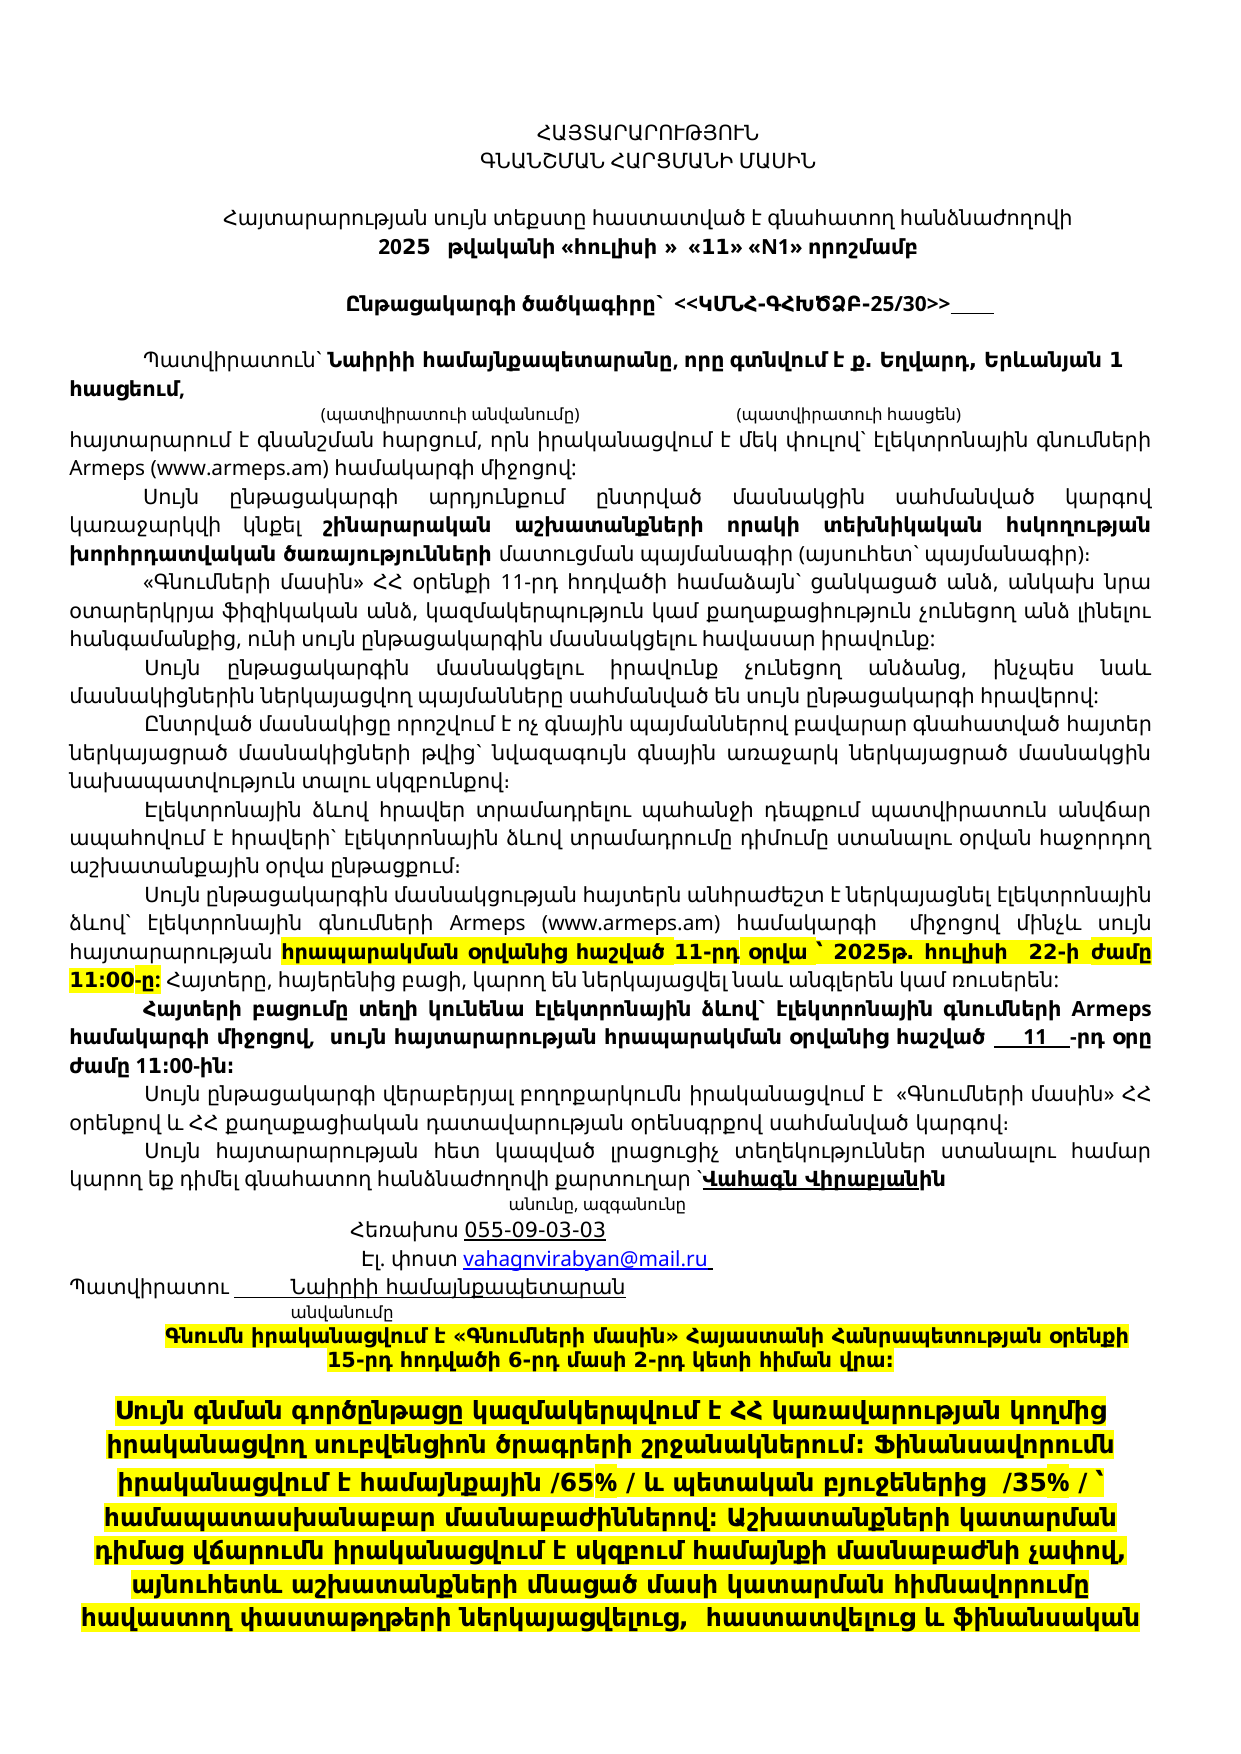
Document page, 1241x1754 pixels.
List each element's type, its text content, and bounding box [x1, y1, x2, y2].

text Ընտրված մասնակիցը որոշվում է ոչ գնային պայմաններով բավարար գնահատված հայտեր ներկայացրած մասնակիցների թվից` նվազագույն գնային առաջարկ ներկայացրած մասնակցին նախապատվություն տալու սկզբունքով։ [69, 709, 1152, 795]
text Սույն ընթացակարգի արդյունքում ընտրված մասնակցին սահմանված կարգով կառաջարկվի կնքել շինարարական աշխատանքների որակի տեխնիկական հսկողության խորհրդատվական ծառայությունների մատուցման պայմանագիր (այսուհետ` պայմանագիր)։ [69, 482, 1152, 567]
text Հեռախոս 055-09-03-03 [69, 1216, 1152, 1244]
text (պատվիրատուի անվանումը) (պատվիրատուի հասցեն) [215, 402, 1152, 425]
text Ընթացակարգի ծածկագիրը` <<ԿՄՆՀ-ԳՀԽԾՁԲ-25/30>> [69, 289, 1152, 317]
text Սույն ընթացակարգին մասնակցելու իրավունք չունեցող անձանց, ինչպես նաև մասնակիցներին ներկայացվող պայմանները սահմանված են սույն ընթացակարգի հրավերով: [69, 653, 1152, 709]
text ԳՆԱՆՇՄԱՆ ՀԱՐՑՄԱՆԻ ՄԱՍԻՆ [69, 146, 1152, 175]
text հայտարարում է գնանշման հարցում, որն իրականացվում է մեկ փուլով` էլեկտրոնային գնումների Armeps (www.armeps.am) համակարգի միջոցով: [69, 425, 1152, 482]
text 2025 թվականի «հուլիսի » «11» «N1» որոշմամբ [69, 232, 1152, 260]
text Սույն հայտարարության հետ կապված լրացուցիչ տեղեկություններ ստանալու համար կարող եք դիմել գնահատող հանձնաժողովի քարտուղար `Վահագն Վիրաբյանին [69, 1136, 1152, 1193]
text Սույն ընթացակարգին մասնակցության հայտերն անհրաժեշտ է ներկայացնել էլեկտրոնային ձևով` էլեկտրոնային գնումների Armeps (www.armeps.am) համակարգի միջոցով մինչև սույն հայտարարության հրապարակման օրվանից հաշված 11-րդ օրվա ՝ 2025թ․ հուլիսի 22-ի ժամը 11։00-ը: Հայտերը, հայերենից բացի, կարող են ներկայացվել նաև անգլերեն կամ ռուսերեն: [69, 880, 1152, 994]
text Պատվիրատուն` Նաիրիի համայնքապետարանը, որը գտնվում է ք․ Եղվարդ, Երևանյան 1 հասցեում, [69, 346, 1152, 402]
text Հայտերի բացումը տեղի կունենա էլեկտրոնային ձևով` էլեկտրոնային գնումների Armeps համակարգի միջոցով, սույն հայտարարության հրապարակման օրվանից հաշված 11 -րդ օրը ժամը 11։00-ին։ [69, 994, 1152, 1079]
text Պատվիրատու Նաիրիի համայնքապետարան [69, 1272, 1152, 1301]
text Էլ. փոստ vahagnvirabyan@mail.ru [69, 1244, 1152, 1272]
text Էլեկտրոնային ձևով հրավեր տրամադրելու պահանջի դեպքում պատվիրատուն անվճար ապահովում է հրավերի` էլեկտրոնային ձևով տրամադրումը դիմումը ստանալու օրվան հաջորդող աշխատանքային օրվա ընթացքում։ [69, 795, 1152, 880]
text Գնումն իրականացվում է «Գնումների մասին» Հայաստանի Հանրապետության օրենքի 15-րդ հոդվածի 6-րդ մասի 2-րդ կետի հիման վրա: [69, 1324, 327, 1372]
text Սույն ընթացակարգի վերաբերյալ բողոքարկումն իրականացվում է «Գնումների մասին» ՀՀ օրենքով և ՀՀ քաղաքացիական դատավարության օրենսգրքով սահմանված կարգով։ [69, 1079, 1152, 1136]
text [69, 1396, 1152, 1632]
text անվանումը [69, 1301, 1152, 1324]
text Գնումն իրականացվում է «Գնումների մասին» Հայաստանի Հանրապետության օրենքի 15-րդ հոդվածի 6-րդ մասի 2-րդ կետի հիման վրա: [894, 1324, 1152, 1372]
text Հայտարարության սույն տեքստը հաստատված է գնահատող հանձնաժողովի [69, 203, 1152, 232]
text «Գնումների մասին» ՀՀ օրենքի 11-րդ հոդվածի համաձայն` ցանկացած անձ, անկախ նրա օտարերկրյա ֆիզիկական անձ, կազմակերպություն կամ քաղաքացիություն չունեցող անձ լինելու հանգամանքից, ունի սույն ընթացակարգին մասնակցելու հավասար իրավունք: [69, 567, 1152, 653]
text ՀԱՅՏԱՐԱՐՈՒԹՅՈՒՆ [69, 118, 1152, 146]
text անունը, ազգանունը [69, 1193, 1152, 1216]
